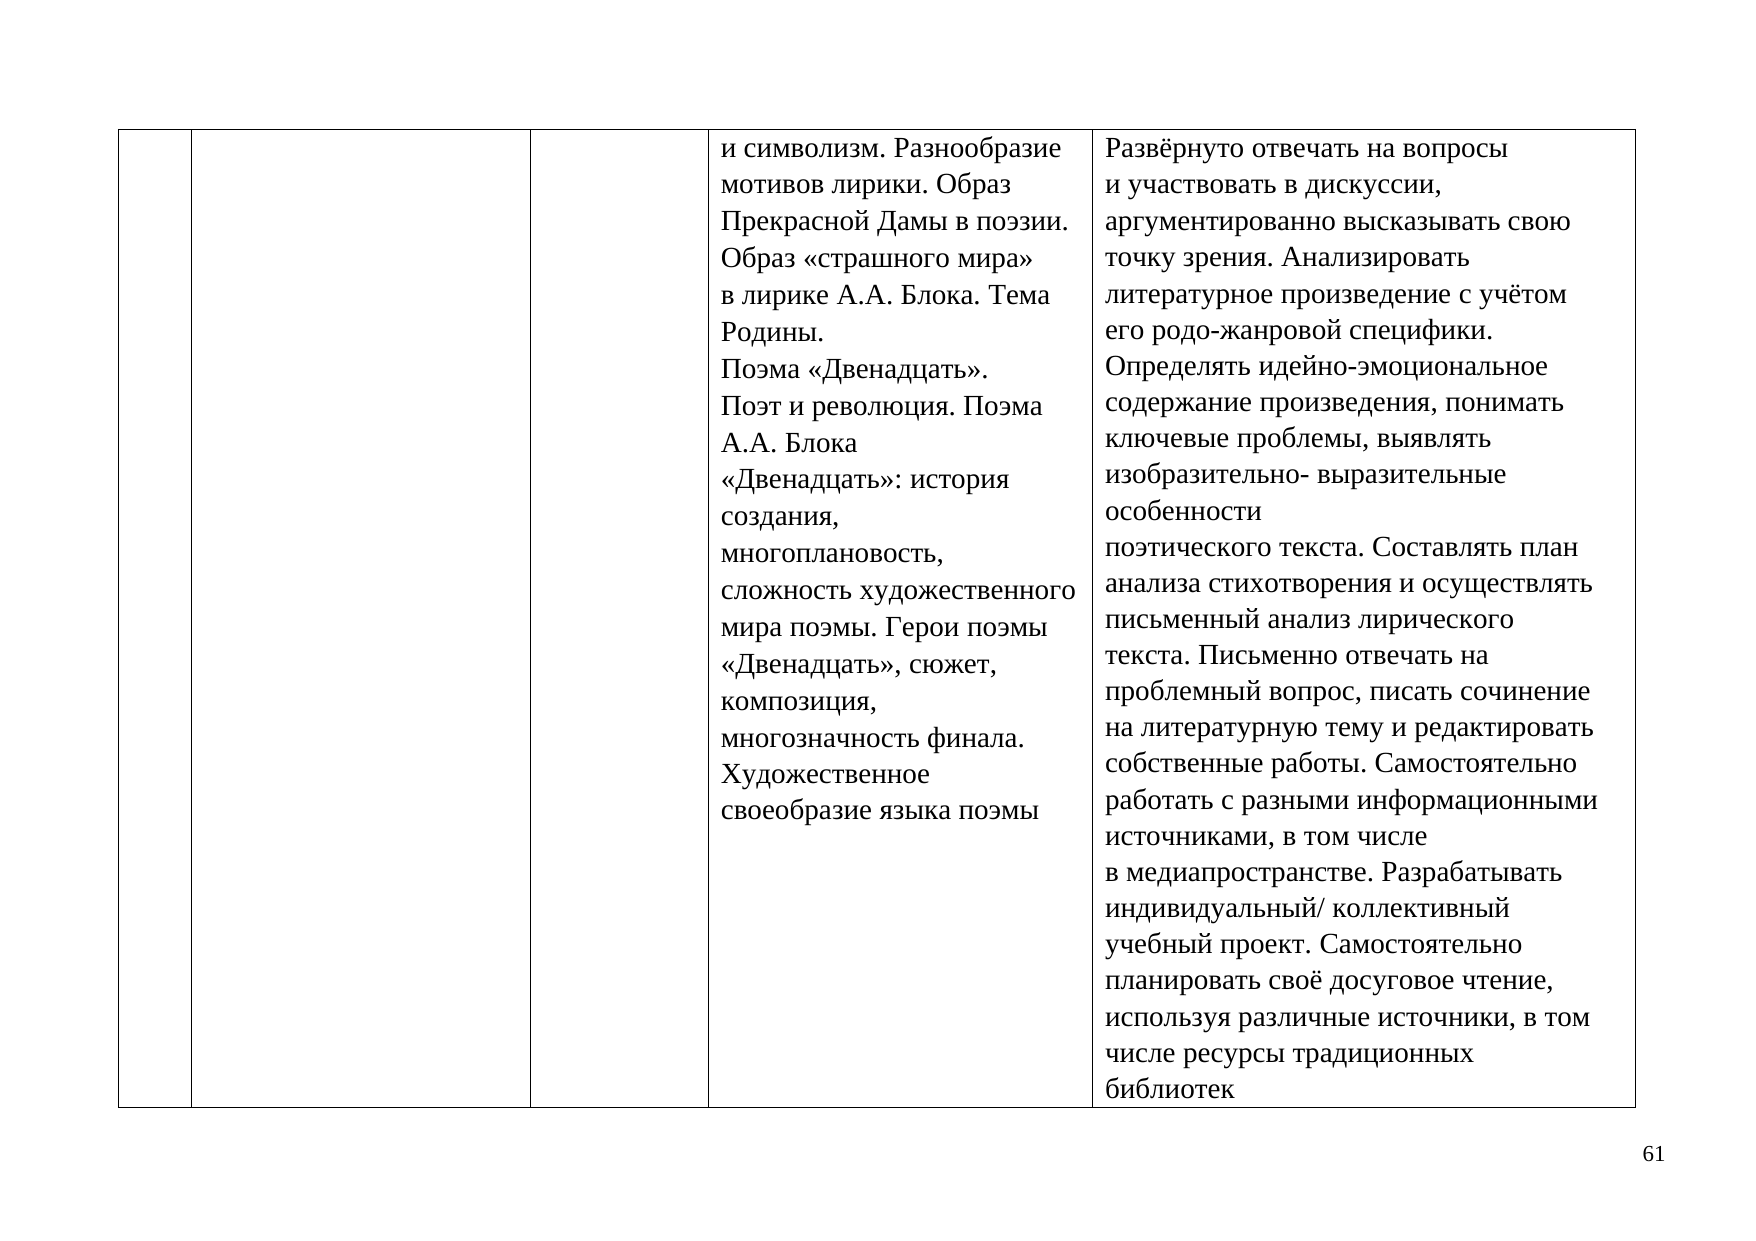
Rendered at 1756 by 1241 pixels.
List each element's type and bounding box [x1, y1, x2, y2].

table_header [119, 130, 191, 1107]
table_header [192, 130, 530, 1107]
table_header [709, 130, 1092, 1107]
table_header [531, 130, 708, 1107]
table_header [1093, 130, 1635, 1107]
